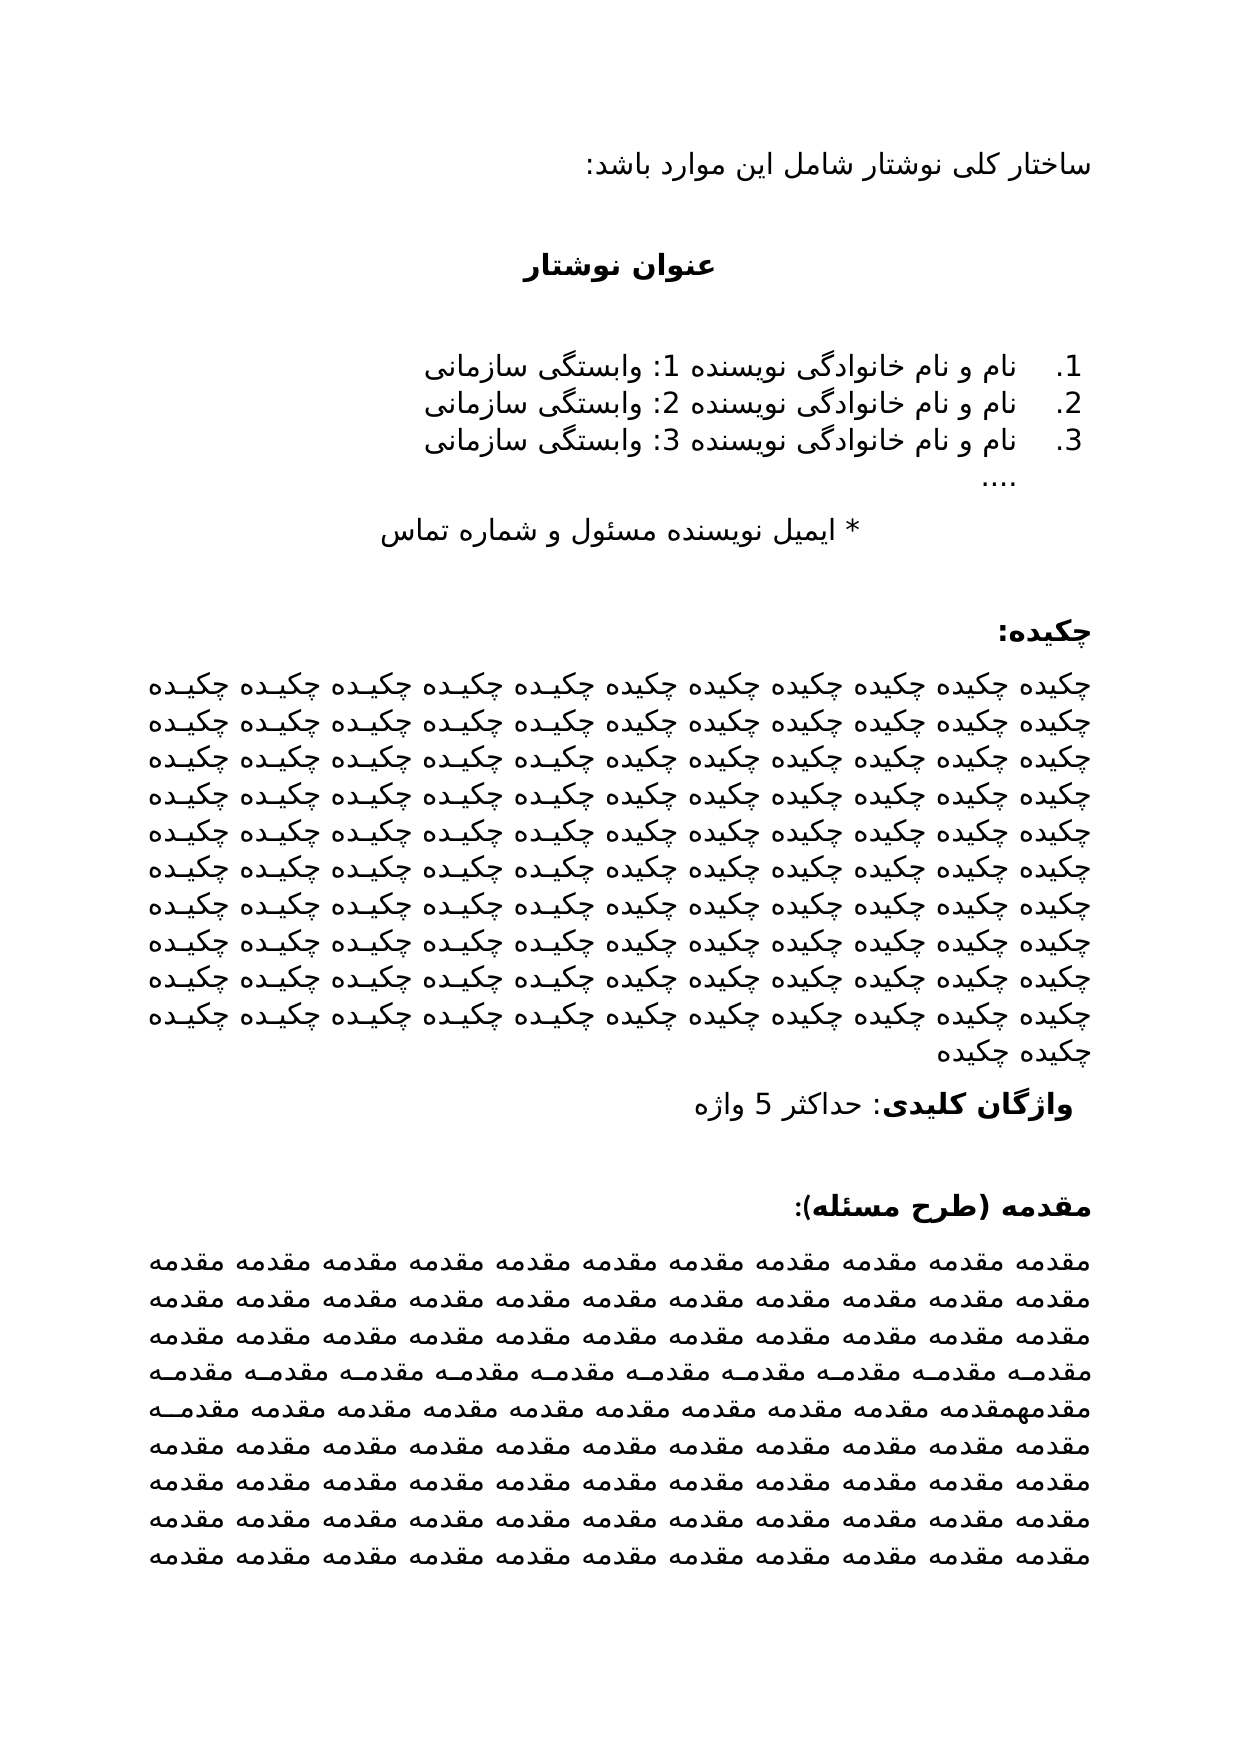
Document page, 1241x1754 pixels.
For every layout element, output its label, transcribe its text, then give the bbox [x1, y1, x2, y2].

list نام و نام خانوادگی نویسنده 2: وابستگی سازمانی [148, 386, 1055, 420]
text واژگان کلیدی: حداکثر 5 واژه [148, 1087, 1092, 1121]
list نام و نام خانوادگی نویسنده 1: وابستگی سازمانی [148, 350, 1055, 384]
list .... [148, 460, 1017, 494]
text چکیده چکیده چکیده چکیده چکیده چکیده چکیده چکیده چکیده چکیده چکیده چکیده چکیده چکیده چکیده چکیده چکیده چکیده چکیده چکیده چکیده چکیده چکیده چکیده چکیده چکیده چکیده چکیده چکیده چکیده چکیده چکیده چکیده چکیده چکیده چکیده چکیده چکیده چکیده چکیده چکیده چکیده چکیده چکیده چکیده چکیده چکیده چکیده چکیده چکیده چکیده چکیده چکیده چکیده چکیده چکیده چکیده چکیده چکیده چکیده چکیده چکیده چکیده چکیده چکیده چکیده چکیده چکیده چکیده چکیده چکیده چکیده چکیده چکیده چکیده چکیده چکیده چکیده چکیده چکیده چکیده چکیده چکیده چکیده چکیده چکیده چکیده چکیده چکیده چکیده چکیده چکیده چکیده چکیده چکیده چکیده چکیده چکیده چکیده چکیده چکیده چکیده چکیده چکیده چکیده چکیده چکیده چکیده چکیده چکیده چکیده چکیده [148, 667, 1092, 1068]
text ساختار کلی نوشتار شامل این موارد باشد: [148, 148, 1092, 182]
text چکیده: [148, 614, 1092, 648]
text مقدمه (طرح مسئله): [148, 1188, 1092, 1224]
list نام و نام خانوادگی نویسنده 3: وابستگی سازمانی [148, 423, 1055, 457]
text عنوان نوشتار [148, 249, 1092, 283]
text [148, 1244, 1092, 1571]
text * ایمیل نویسنده مسئول و شماره تماس [148, 513, 1092, 547]
